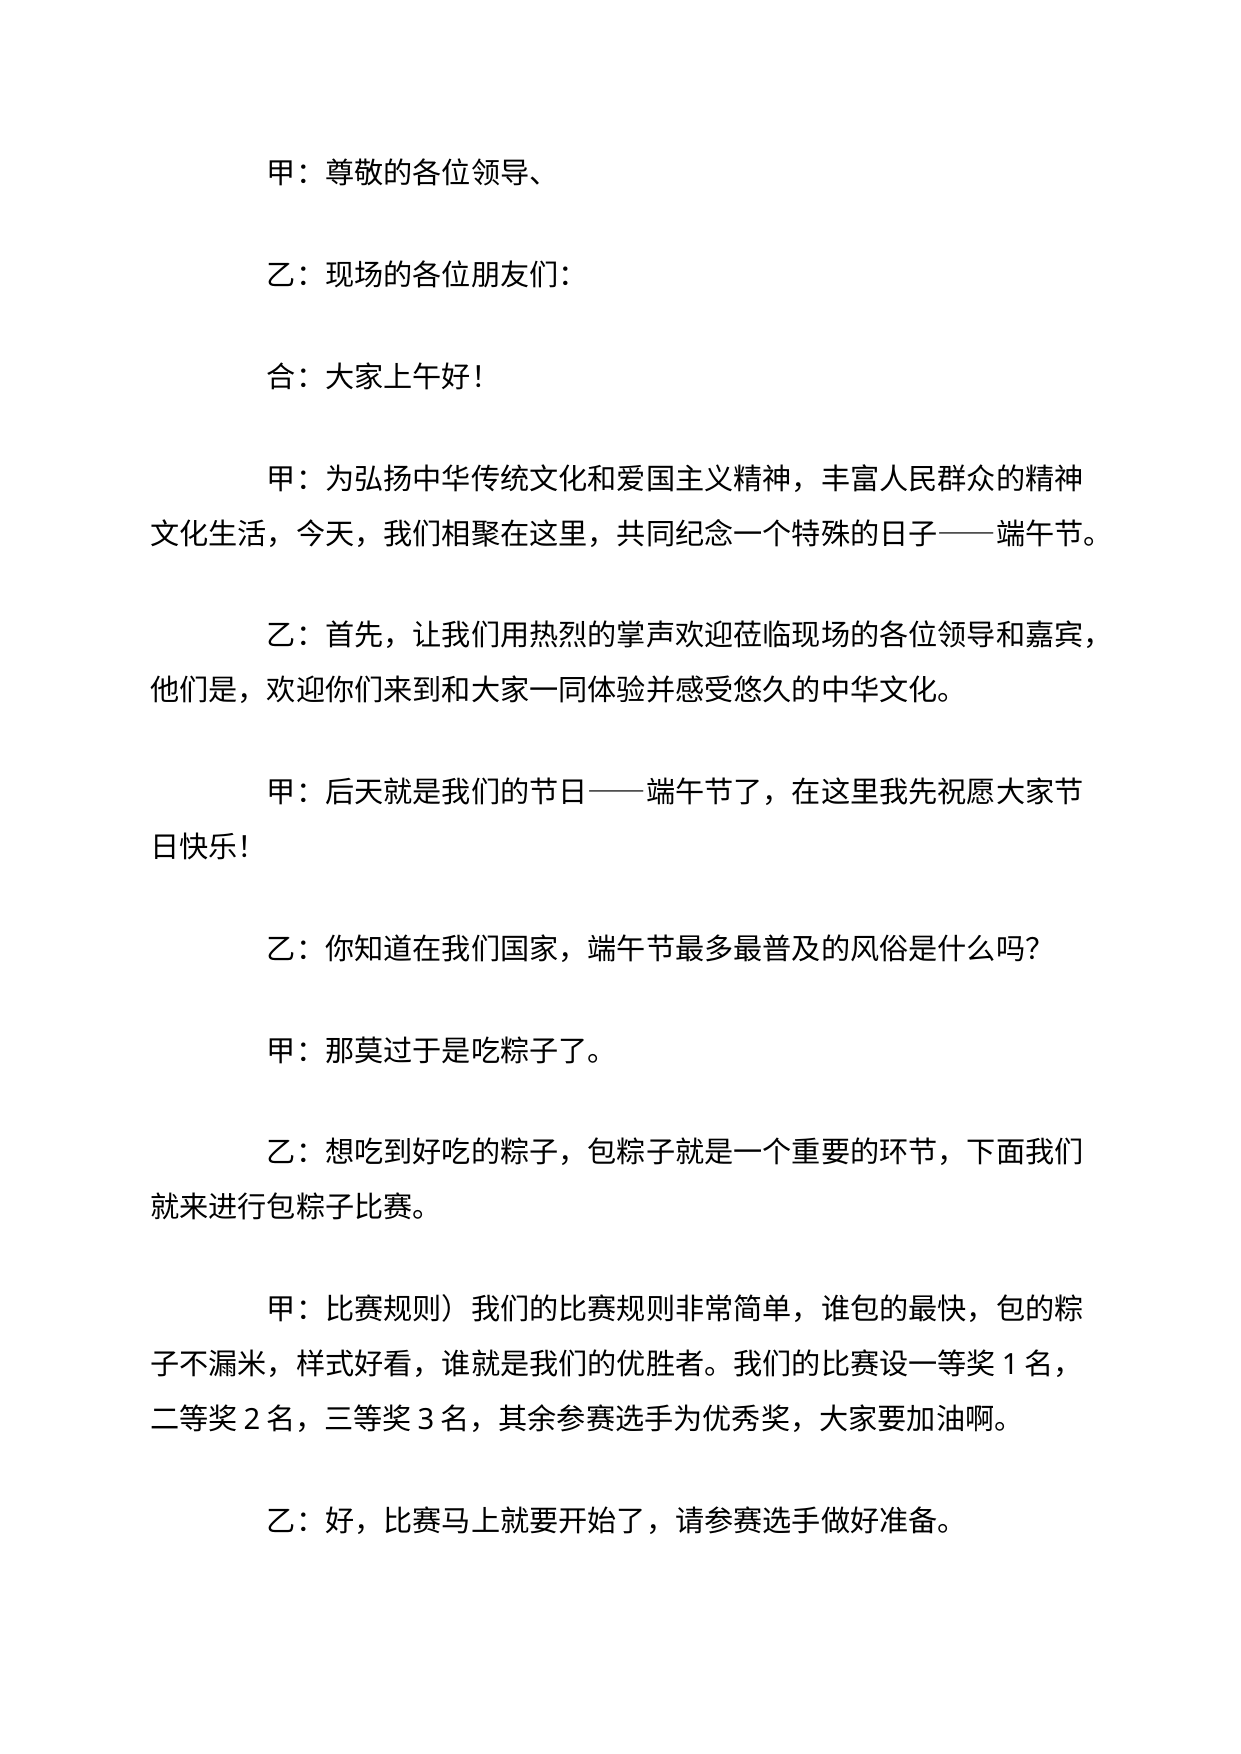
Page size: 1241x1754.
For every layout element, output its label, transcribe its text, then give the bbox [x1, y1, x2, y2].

text 乙：现场的各位朋友们： [150, 252, 1090, 294]
text 甲：尊敬的各位领导、 [150, 150, 1090, 192]
text 乙：你知道在我们国家，端午节最多最普及的风俗是什么吗？ [150, 925, 1090, 968]
text 乙：首先，让我们用热烈的掌声欢迎莅临现场的各位领导和嘉宾，他们是，欢迎你们来到和大家一同体验并感受悠久的中华文化。 [150, 612, 1090, 709]
text 乙：想吃到好吃的粽子，包粽子就是一个重要的环节，下面我们就来进行包粽子比赛。 [150, 1129, 1090, 1226]
text 甲：为弘扬中华传统文化和爱国主义精神，丰富人民群众的精神文化生活，今天，我们相聚在这里，共同纪念一个特殊的日子——端午节。 [150, 455, 1090, 552]
text 合：大家上午好！ [150, 353, 1090, 396]
text 甲：比赛规则）我们的比赛规则非常简单，谁包的最快，包的粽子不漏米，样式好看，谁就是我们的优胜者。我们的比赛设一等奖1名，二等奖2名，三等奖3名，其余参赛选手为优秀奖，大家要加油啊。 [150, 1286, 1090, 1438]
text 甲：后天就是我们的节日——端午节了，在这里我先祝愿大家节日快乐！ [150, 769, 1090, 866]
text 乙：好，比赛马上就要开始了，请参赛选手做好准备。 [150, 1497, 1090, 1540]
text 甲：那莫过于是吃粽子了。 [150, 1027, 1090, 1069]
